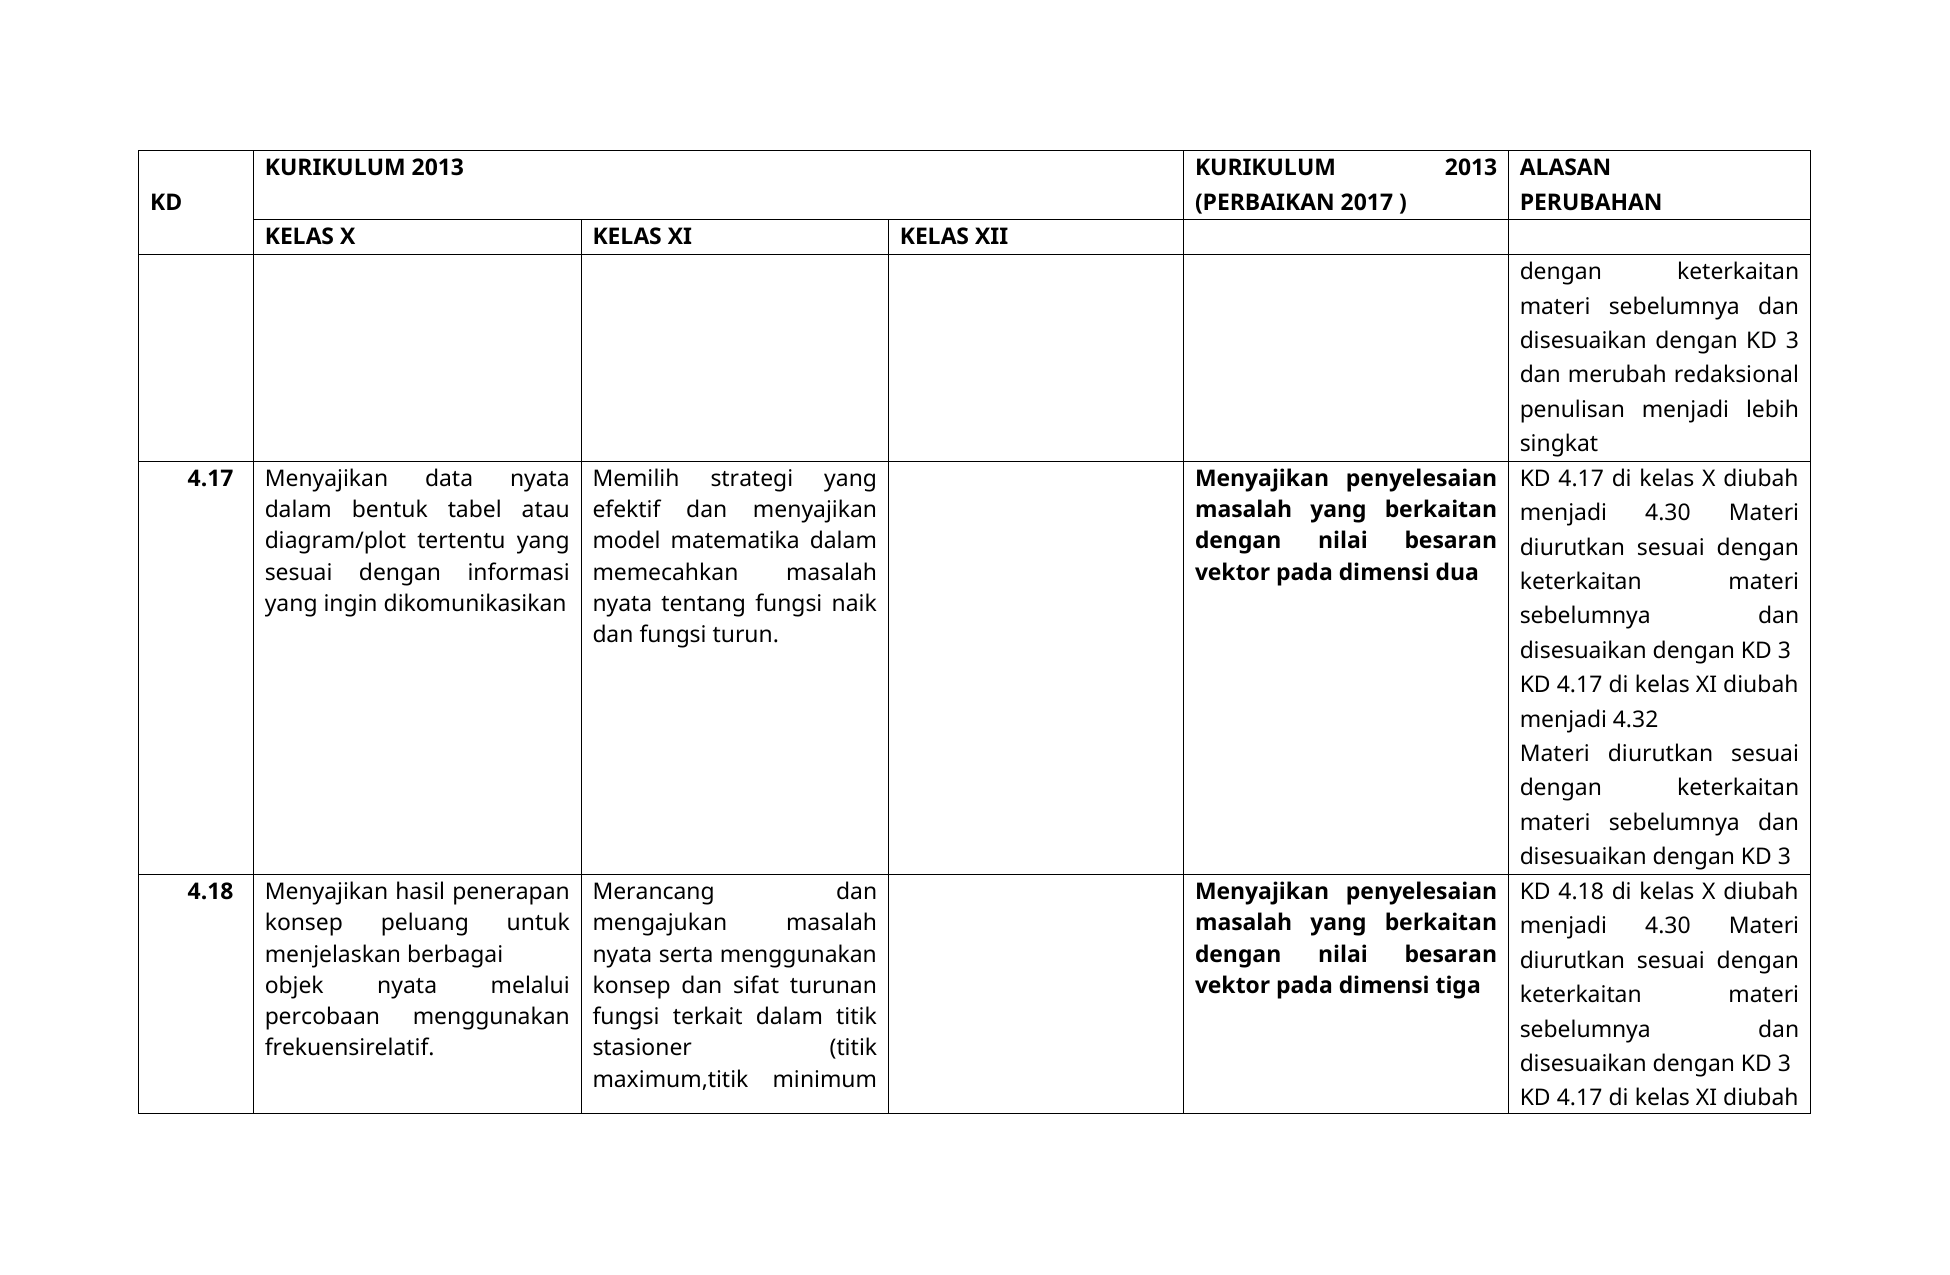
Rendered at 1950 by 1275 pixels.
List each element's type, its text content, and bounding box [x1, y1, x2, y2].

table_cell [1184, 875, 1508, 1112]
table_cell KELAS X [254, 220, 581, 254]
table_cell KELAS XII [889, 220, 1183, 254]
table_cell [1184, 255, 1508, 461]
table_cell [139, 255, 253, 461]
table_cell KD 4.17 di kelas X diubah menjadi 4.30 Materi diurutkan sesuai dengan keterkaitan materi sebelumnya dan disesuaikan dengan KD 3 KD 4.17 di kelas XI diubah menjadi 4.32 Materi diurutkan sesuai dengan keterkaitan materi sebelumnya dan disesuaikan dengan KD 3 [1509, 462, 1810, 874]
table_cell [582, 875, 888, 1112]
table_cell Menyajikan penyelesaian masalah yang berkaitan dengan nilai besaran vektor pada dimensi dua [1184, 462, 1508, 874]
table_cell Menyajikan data nyata dalam bentuk tabel atau diagram/plot tertentu yang sesuai dengan informasi yang ingin dikomunikasikan [254, 462, 581, 874]
table_cell [1184, 220, 1508, 254]
table_cell [889, 875, 1183, 1112]
table_cell Memilih strategi yang efektif dan menyajikan model matematika dalam memecahkan masalah nyata tentang fungsi naik dan fungsi turun. [582, 462, 888, 874]
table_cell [254, 255, 581, 461]
table_cell [1509, 220, 1810, 254]
table_header KURIKULUM 2013 [254, 151, 1183, 219]
table_header KD [139, 151, 253, 254]
table_cell [139, 875, 253, 1112]
table_cell [889, 462, 1183, 874]
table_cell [254, 875, 581, 1112]
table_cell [1509, 875, 1810, 1112]
table_cell [889, 255, 1183, 461]
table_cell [582, 255, 888, 461]
table_header KURIKULUM 2013 (PERBAIKAN 2017 ) [1184, 151, 1508, 219]
table_header ALASAN PERUBAHAN [1509, 151, 1810, 219]
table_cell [1509, 255, 1810, 461]
table_cell KELAS XI [582, 220, 888, 254]
table_cell [139, 462, 253, 874]
